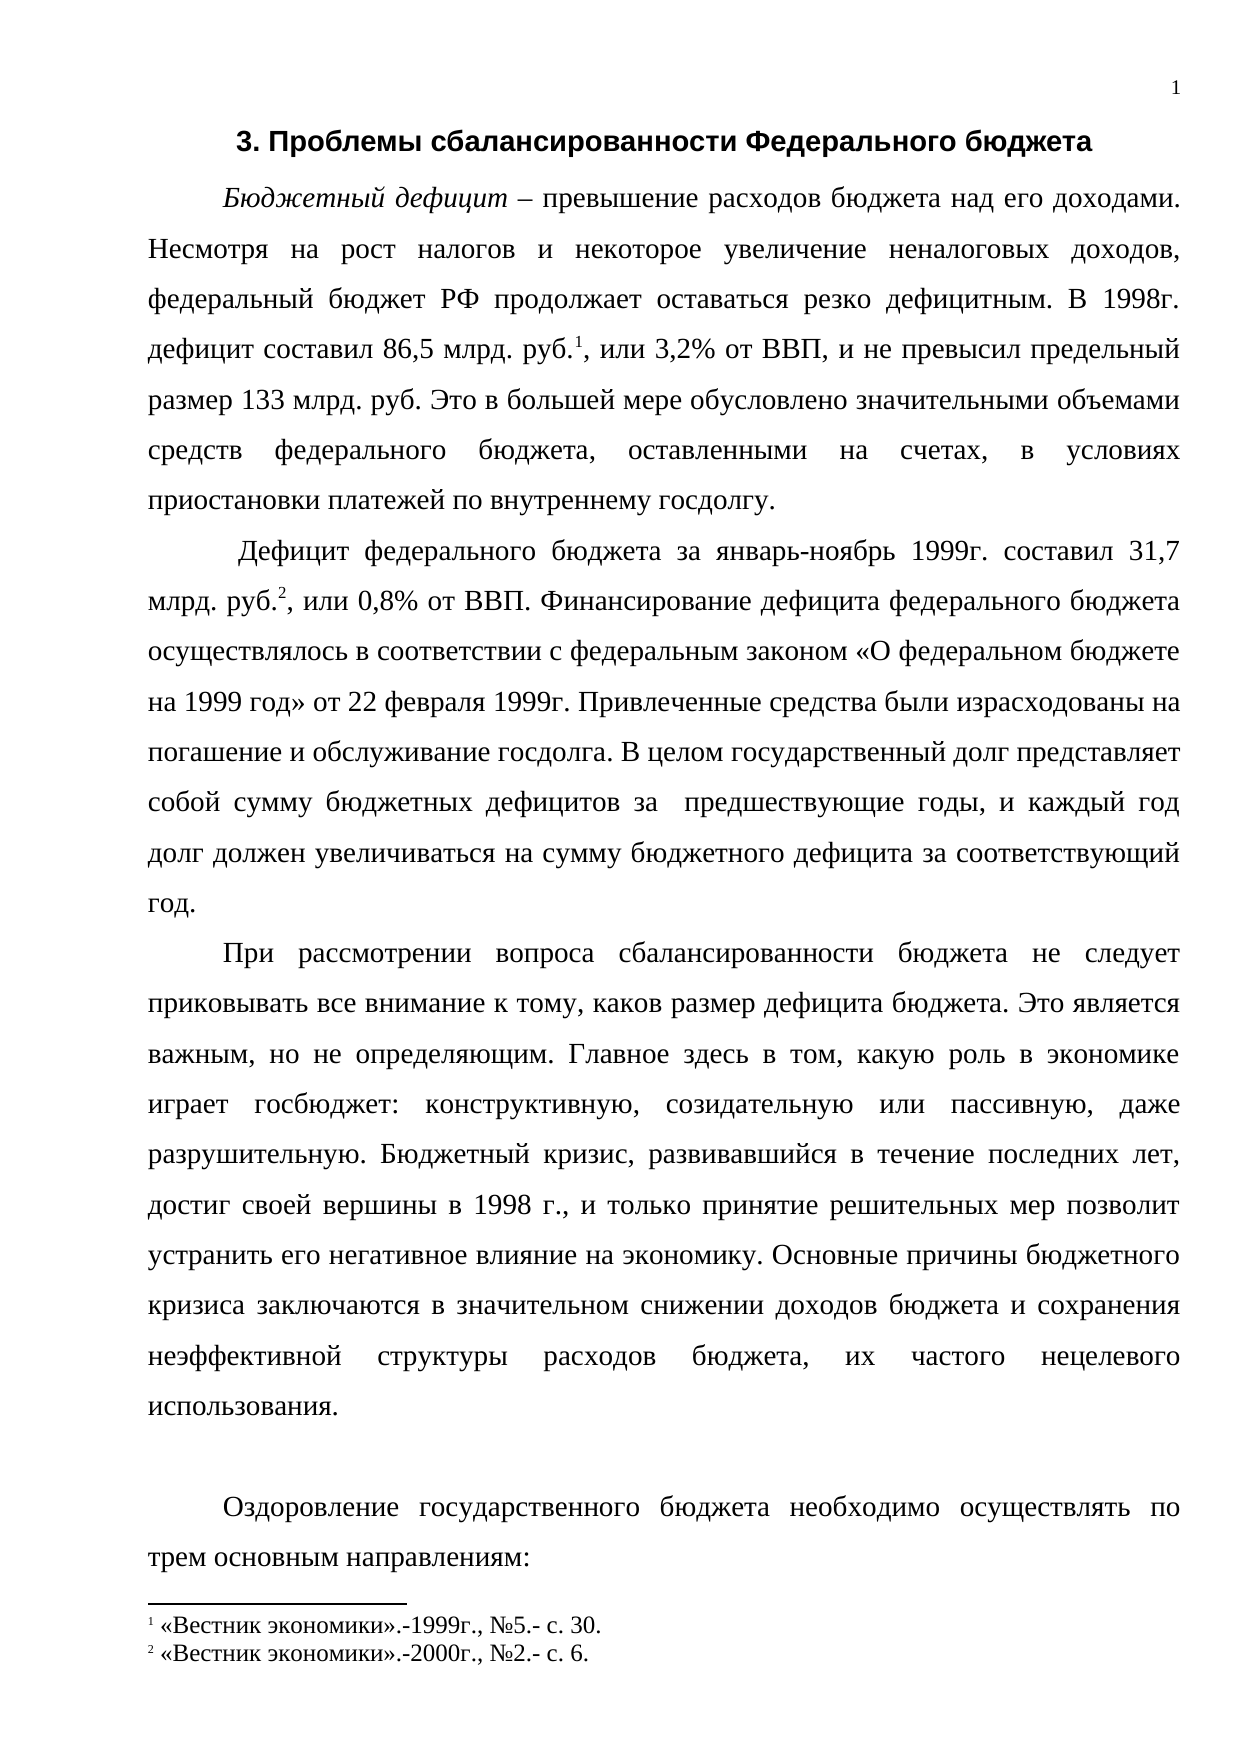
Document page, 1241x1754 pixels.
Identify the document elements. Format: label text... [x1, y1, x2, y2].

text Бюджетный дефицит – превышение расходов бюджета над его доходами. Несмотря на рост налогов и некоторое увеличение неналоговых доходов, федеральный бюджет РФ продолжает оставаться резко дефицитным. В 1998г. дефицит составил 86,5 млрд. руб., или 3,2% от ВВП, и не превысил предельный размер 133 млрд. руб. Это в большей мере обусловлено значительными объемами средств федерального бюджета, оставленными на счетах, в условиях приостановки платежей по внутреннему госдолгу. [148, 181, 1181, 516]
text При рассмотрении вопроса сбалансированности бюджета не следует приковывать все внимание к тому, каков размер дефицита бюджета. Это является важным, но не определяющим. Главное здесь в том, какую роль в экономике играет госбюджет: конструктивную, созидательную или пассивную, даже разрушительную. Бюджетный кризис, развивавшийся в течение последних лет, достиг своей вершины в 1998 г., и только принятие решительных мер позволит устранить его негативное влияние на экономику. Основные причины бюджетного кризиса заключаются в значительном снижении доходов бюджета и сохранения неэффективной структуры расходов бюджета, их частого нецелевого использования. [148, 935, 1181, 1422]
text Дефицит федерального бюджета за январь-ноябрь 1999г. составил 31,7 млрд. руб., или 0,8% от ВВП. Финансирование дефицита федерального бюджета осуществлялось в соответствии с федеральным законом «О федеральном бюджете на 1999 год» от 22 февраля 1999г. Привлеченные средства были израсходованы на погашение и обслуживание госдолга. В целом государственный долг представляет собой сумму бюджетных дефицитов за предшествующие годы, и каждый год долг должен увеличиваться на сумму бюджетного дефицита за соответствующий год. [148, 533, 1181, 918]
subtitle 3. Проблемы сбалансированности Федерального бюджета [148, 124, 1181, 158]
text Оздоровление государственного бюджета необходимо осуществлять по трем основным направлениям: [148, 1489, 1181, 1573]
